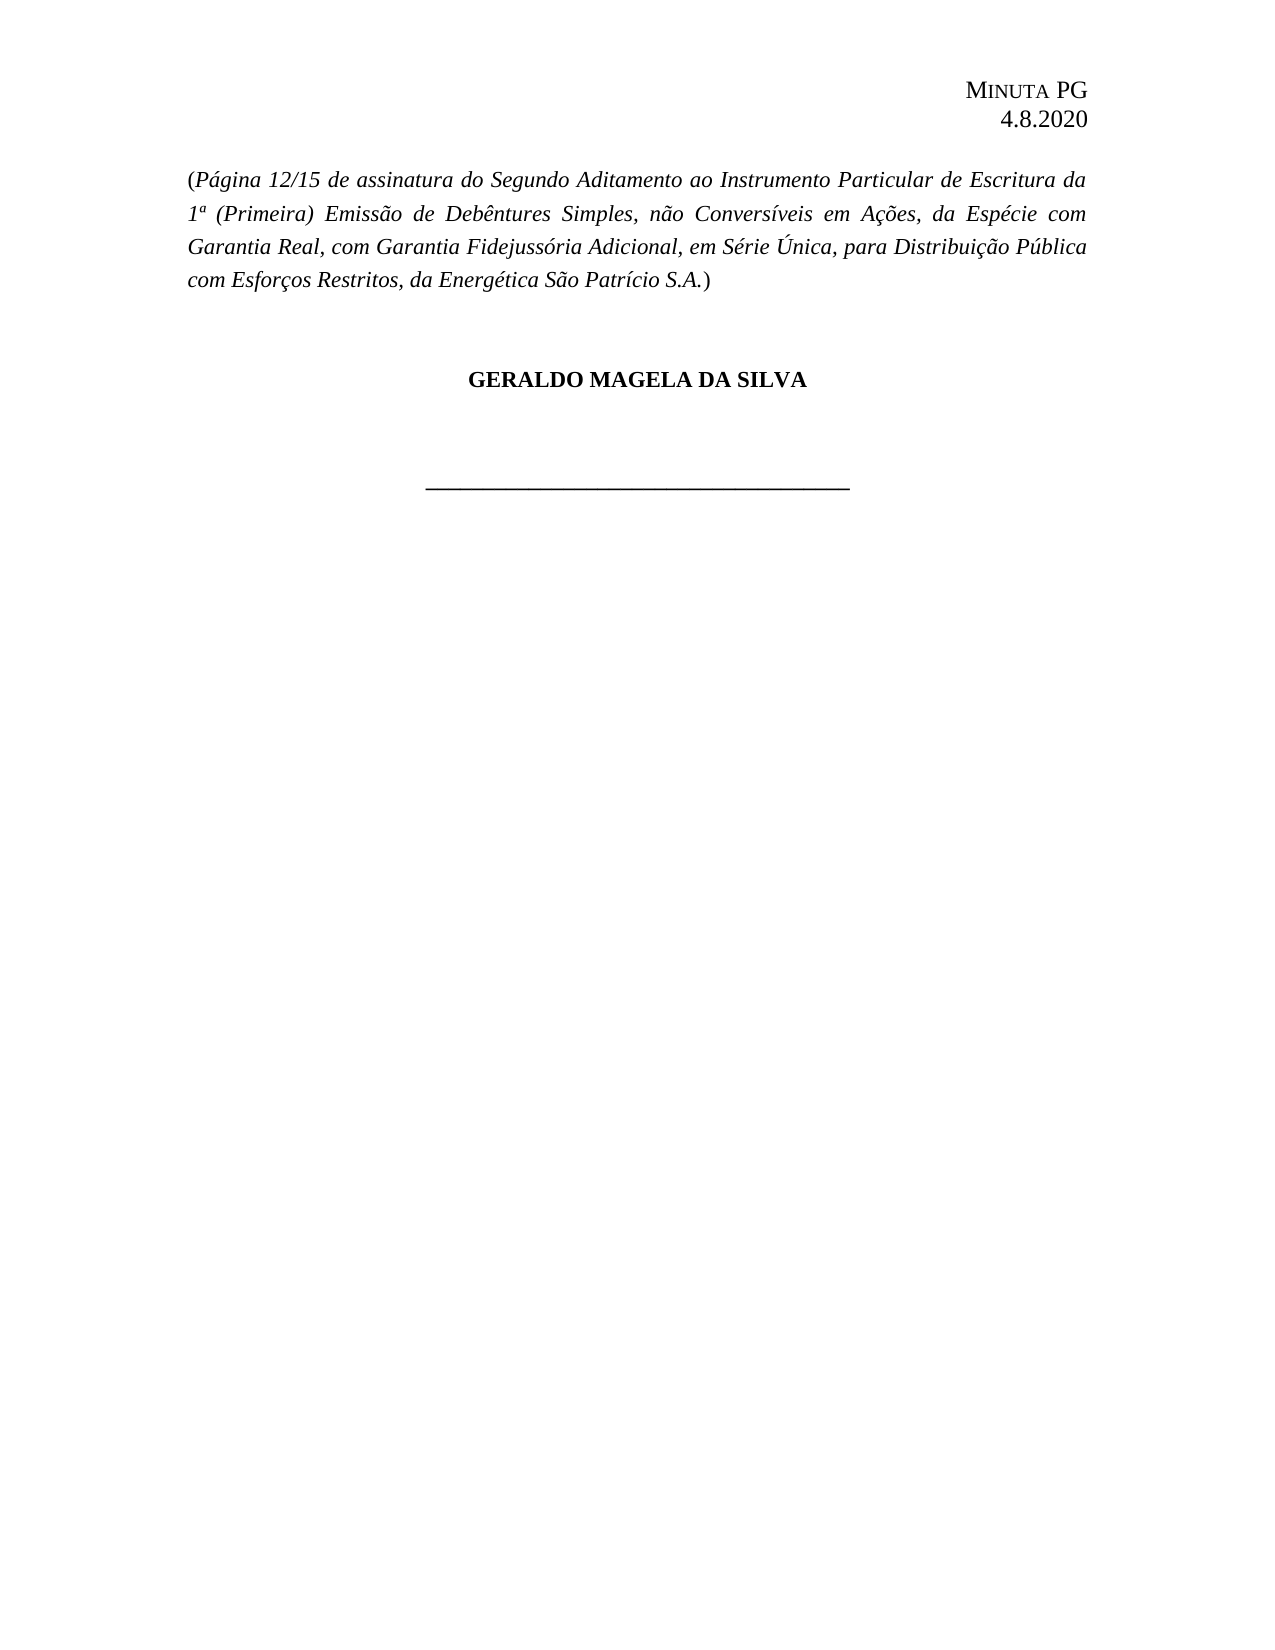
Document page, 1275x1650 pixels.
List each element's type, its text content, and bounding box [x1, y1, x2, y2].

text _____________________________________ [187, 461, 1088, 494]
text GERALDO MAGELA DA SILVA [187, 361, 1088, 394]
text (Página 12/15 de assinatura do Segundo Aditamento ao Instrumento Particular de Escritura da 1ª (Primeira) Emissão de Debêntures Simples, não Conversíveis em Ações, da Espécie com Garantia Real, com Garantia Fidejussória Adicional, em Série Única, para Distribuição Pública com Esforços Restritos, da Energética São Patrício S.A.) [187, 161, 1088, 294]
